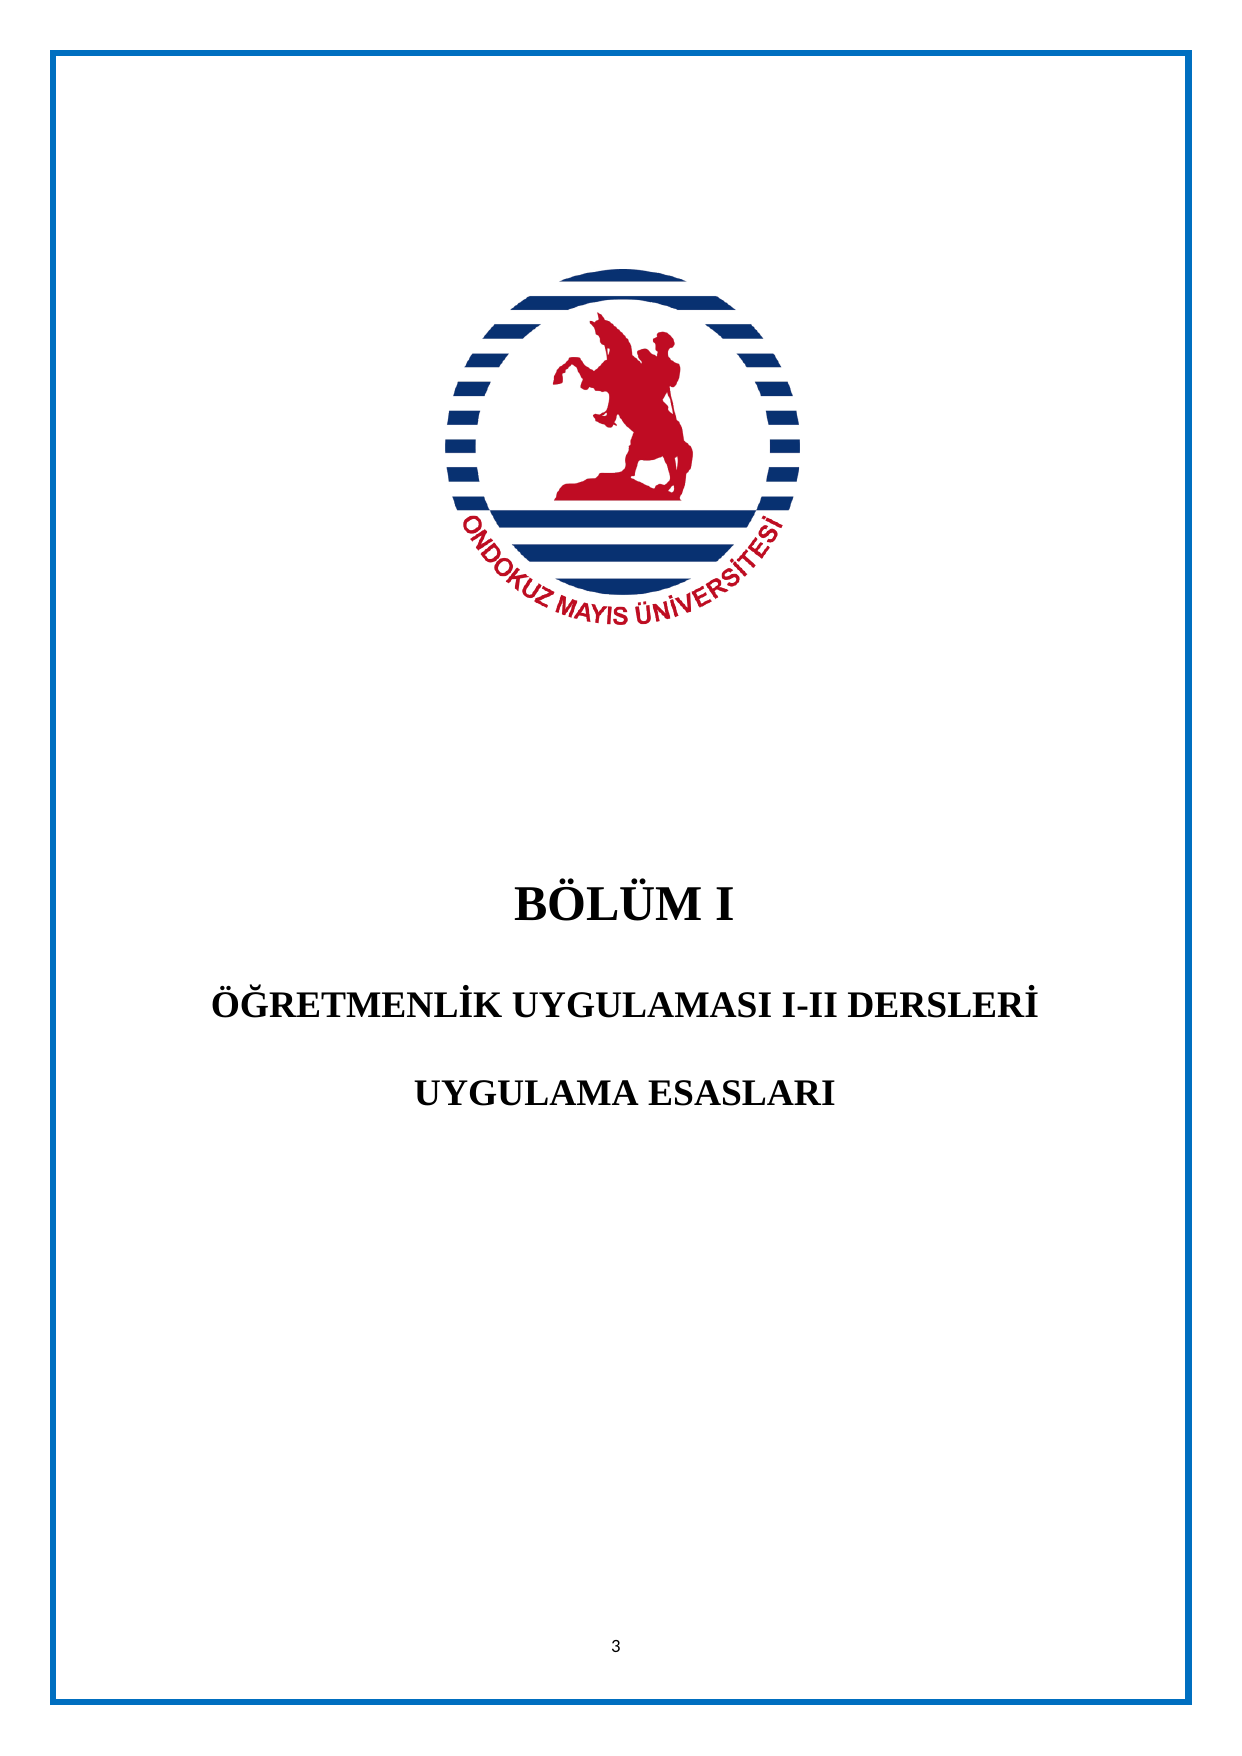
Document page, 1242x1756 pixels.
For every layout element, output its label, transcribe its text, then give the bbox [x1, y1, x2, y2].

subtitle ÖĞRETMENLİK UYGULAMASI I-II DERSLERİ UYGULAMA ESASLARI [210, 983, 1039, 1113]
picture [445, 269, 800, 625]
subtitle BÖLÜM I [135, 874, 1114, 931]
